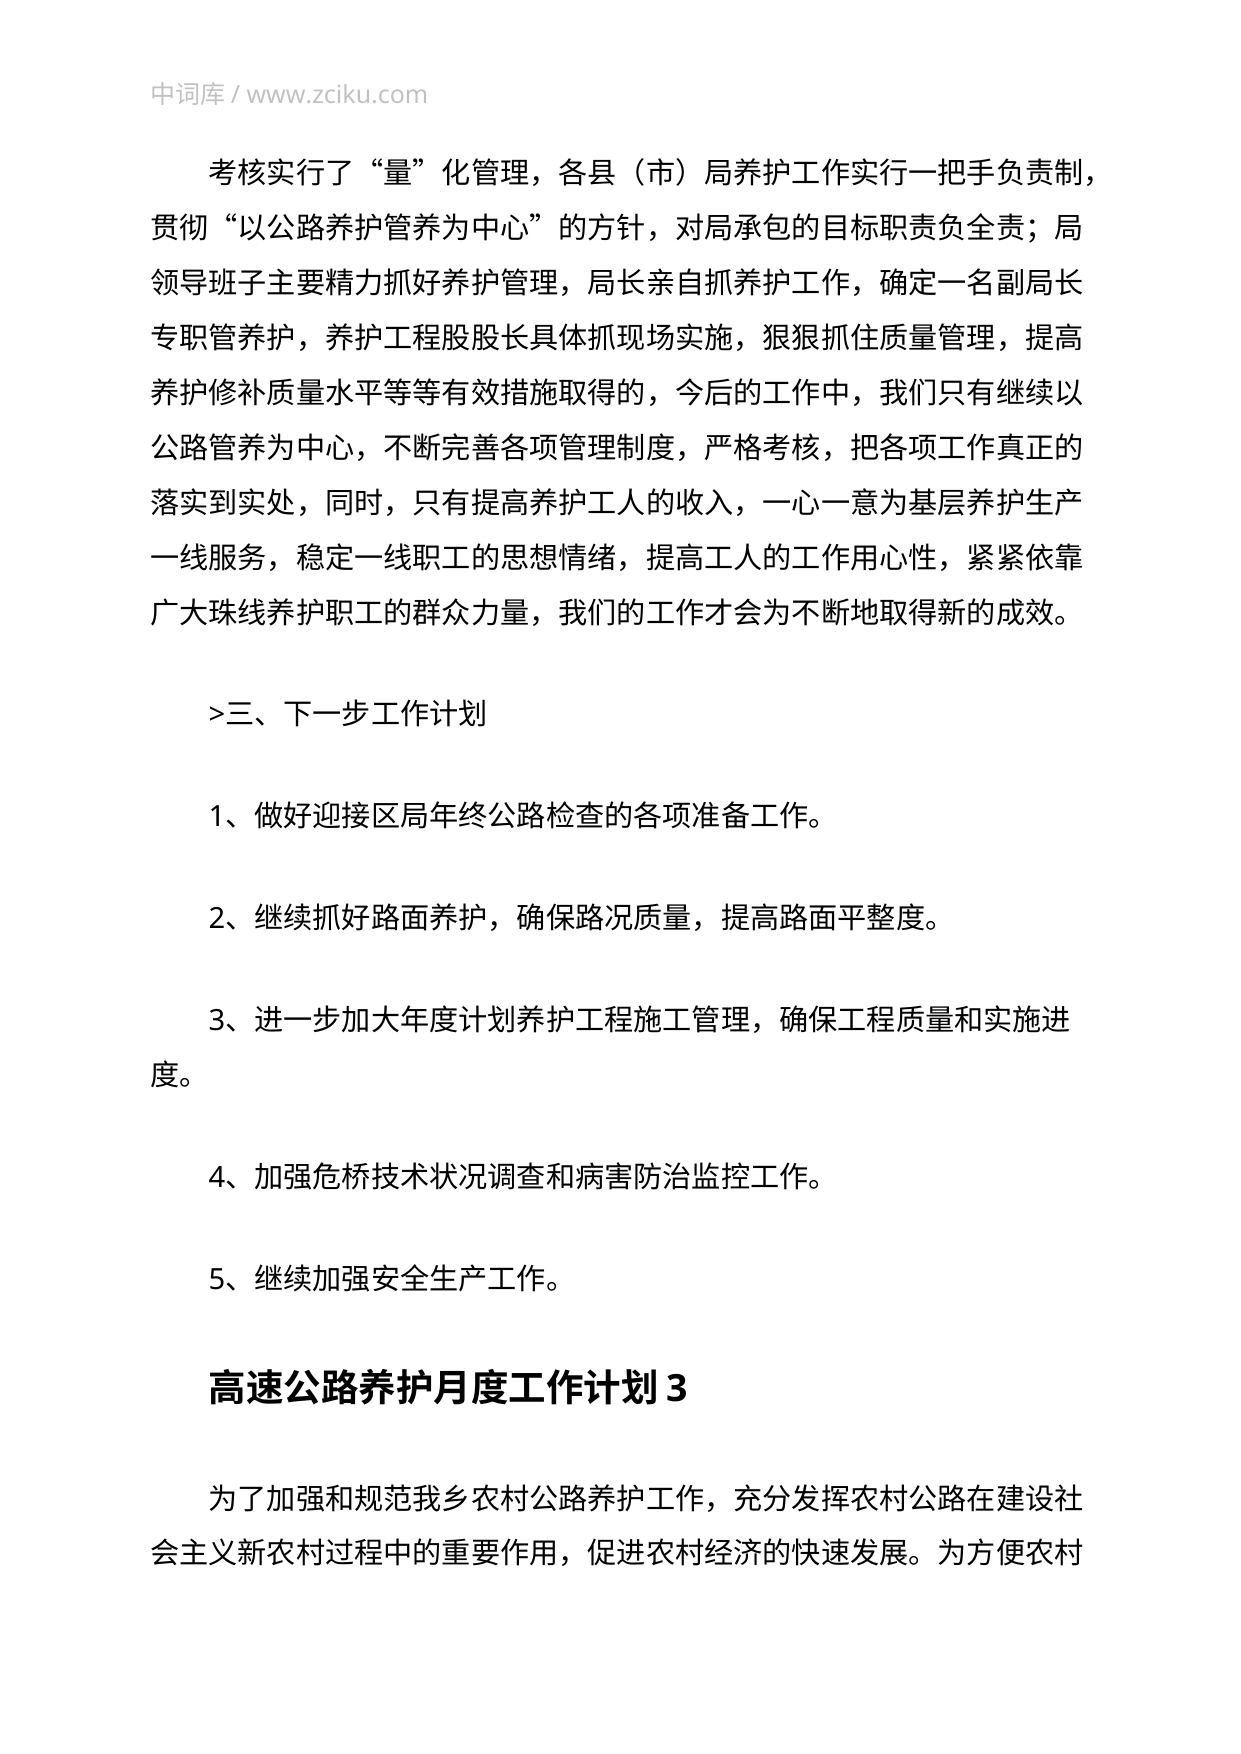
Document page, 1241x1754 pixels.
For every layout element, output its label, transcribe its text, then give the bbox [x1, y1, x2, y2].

text 高速公路养护月度工作计划3 [150, 1358, 1090, 1412]
text 4、加强危桥技术状况调查和病害防治监控工作。 [150, 1154, 1090, 1196]
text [150, 1475, 1090, 1572]
text >三、下一步工作计划 [150, 691, 1090, 733]
text 1、做好迎接区局年终公路检查的各项准备工作。 [150, 793, 1090, 835]
text 考核实行了“量”化管理，各县（市）局养护工作实行一把手负责制，贯彻“以公路养护管养为中心”的方针，对局承包的目标职责负全责；局领导班子主要精力抓好养护管理，局长亲自抓养护工作，确定一名副局长专职管养护，养护工程股股长具体抓现场实施，狠狠抓住质量管理，提高养护修补质量水平等等有效措施取得的，今后的工作中，我们只有继续以公路管养为中心，不断完善各项管理制度，严格考核，把各项工作真正的落实到实处，同时，只有提高养护工人的收入，一心一意为基层养护生产一线服务，稳定一线职工的思想情绪，提高工人的工作用心性，紧紧依靠广大珠线养护职工的群众力量，我们的工作才会为不断地取得新的成效。 [150, 150, 1090, 631]
text 3、进一步加大年度计划养护工程施工管理，确保工程质量和实施进度。 [150, 997, 1090, 1094]
text 2、继续抓好路面养护，确保路况质量，提高路面平整度。 [150, 895, 1090, 937]
text 5、继续加强安全生产工作。 [150, 1256, 1090, 1298]
